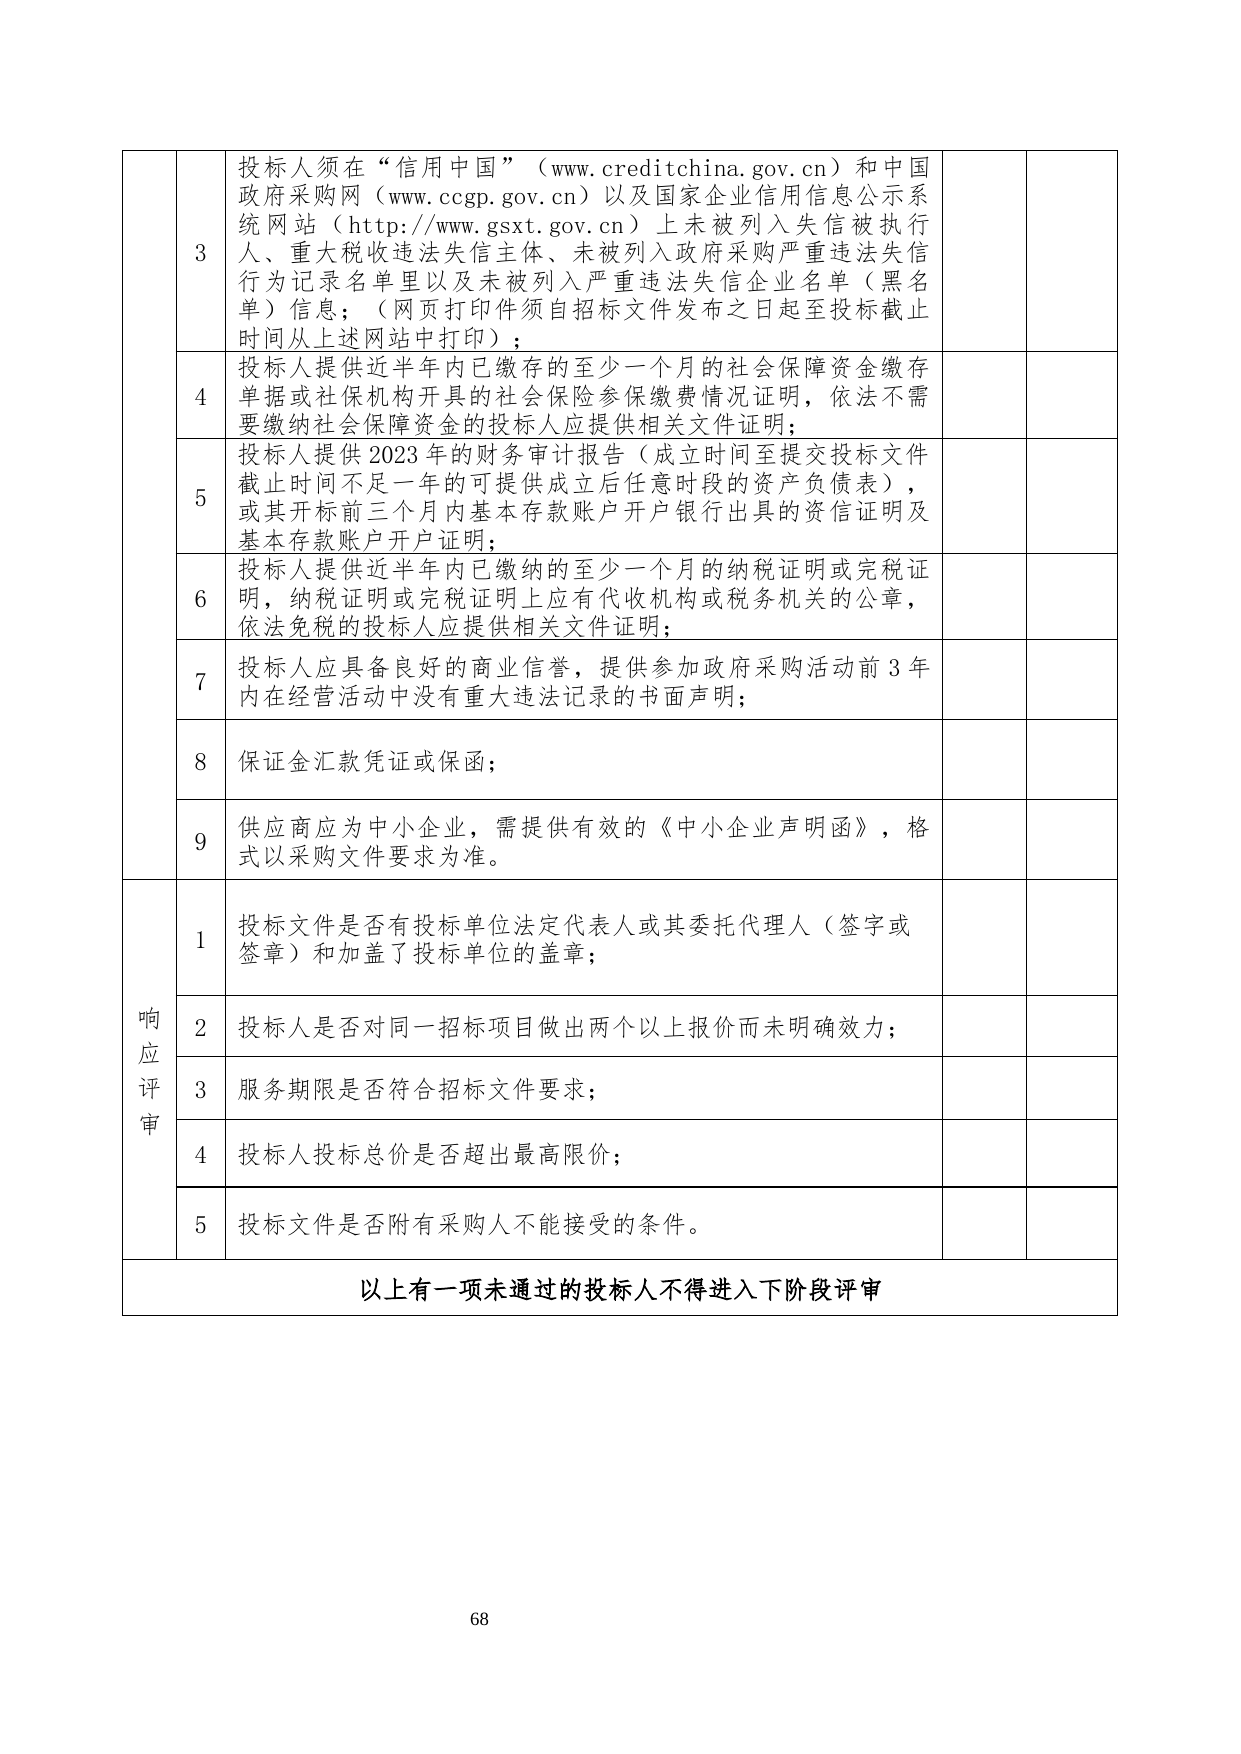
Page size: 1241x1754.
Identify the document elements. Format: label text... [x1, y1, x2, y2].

table_cell [1027, 800, 1117, 879]
table_cell [943, 1120, 1026, 1186]
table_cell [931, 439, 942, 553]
table_cell [1027, 640, 1117, 719]
table_cell 投标文件是否有投标单位法定代表人或其委托代理人（签字或签章）和加盖了投标单位的盖章； [226, 880, 942, 995]
table_cell [943, 1057, 1026, 1119]
table_cell 3 [177, 151, 225, 351]
table_cell 服务期限是否符合招标文件要求； [226, 1057, 942, 1119]
table_cell [1027, 720, 1117, 799]
table_cell [943, 1188, 1026, 1258]
table_cell 保证金汇款凭证或保函； [226, 720, 942, 799]
table_cell [1027, 1057, 1117, 1119]
table_cell [943, 800, 1026, 879]
table_cell [943, 151, 1026, 351]
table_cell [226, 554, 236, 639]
table_cell 5 [177, 439, 225, 553]
table_cell 投标人是否对同一招标项目做出两个以上报价而未明确效力； [226, 996, 942, 1056]
table_cell 投标人须在“信用中国”（www.creditchina.gov.cn）和中国政府采购网（www.ccgp.gov.cn）以及国家企业信用信息公示系统网站（http://www.gsxt.gov.cn）上未被列入失信被执行人、重大税收违法失信主体、未被列入政府采购严重违法失信行为记录名单里以及未被列入严重违法失信企业名单（黑名单）信息；（网页打印件须自招标文件发布之日起至投标截止时间从上述网站中打印）； [226, 151, 942, 351]
table_cell 2 [177, 996, 225, 1056]
table_cell 3 [177, 1057, 225, 1119]
table_cell 以上有一项未通过的投标人不得进入下阶段评审 [123, 1260, 1117, 1315]
table_cell 投标人投标总价是否超出最高限价； [226, 1120, 942, 1186]
table_cell 响应 评审 [123, 880, 176, 1258]
table_cell 投标人应具备良好的商业信誉，提供参加政府采购活动前3年内在经营活动中没有重大违法记录的书面声明； [226, 640, 942, 719]
table_cell [943, 352, 1026, 437]
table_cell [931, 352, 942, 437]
table_cell [943, 996, 1026, 1056]
table_cell [1027, 1120, 1117, 1186]
table_cell [1027, 554, 1117, 639]
table_cell [943, 640, 1026, 719]
table_cell [1027, 151, 1117, 351]
table_cell [943, 880, 1026, 995]
table_cell [1027, 439, 1117, 553]
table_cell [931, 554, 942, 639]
table_cell [943, 439, 1026, 553]
table_cell 7 [177, 640, 225, 719]
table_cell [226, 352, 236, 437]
table_cell 投标文件是否附有采购人不能接受的条件。 [226, 1188, 942, 1258]
table_cell [1027, 880, 1117, 995]
table_cell 1 [177, 880, 225, 995]
table_cell 4 [177, 352, 225, 437]
table_cell 4 [177, 1120, 225, 1186]
table_cell [1027, 996, 1117, 1056]
table_cell 9 [177, 800, 225, 879]
table_cell [943, 720, 1026, 799]
table_cell 供应商应为中小企业，需提供有效的《中小企业声明函》，格式以采购文件要求为准。 [226, 800, 942, 879]
table_cell [943, 554, 1026, 639]
table_cell [1027, 1188, 1117, 1258]
table_cell [1027, 352, 1117, 437]
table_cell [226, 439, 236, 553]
table_cell 5 [177, 1188, 225, 1258]
table_cell 8 [177, 720, 225, 799]
table_cell 6 [177, 554, 225, 639]
